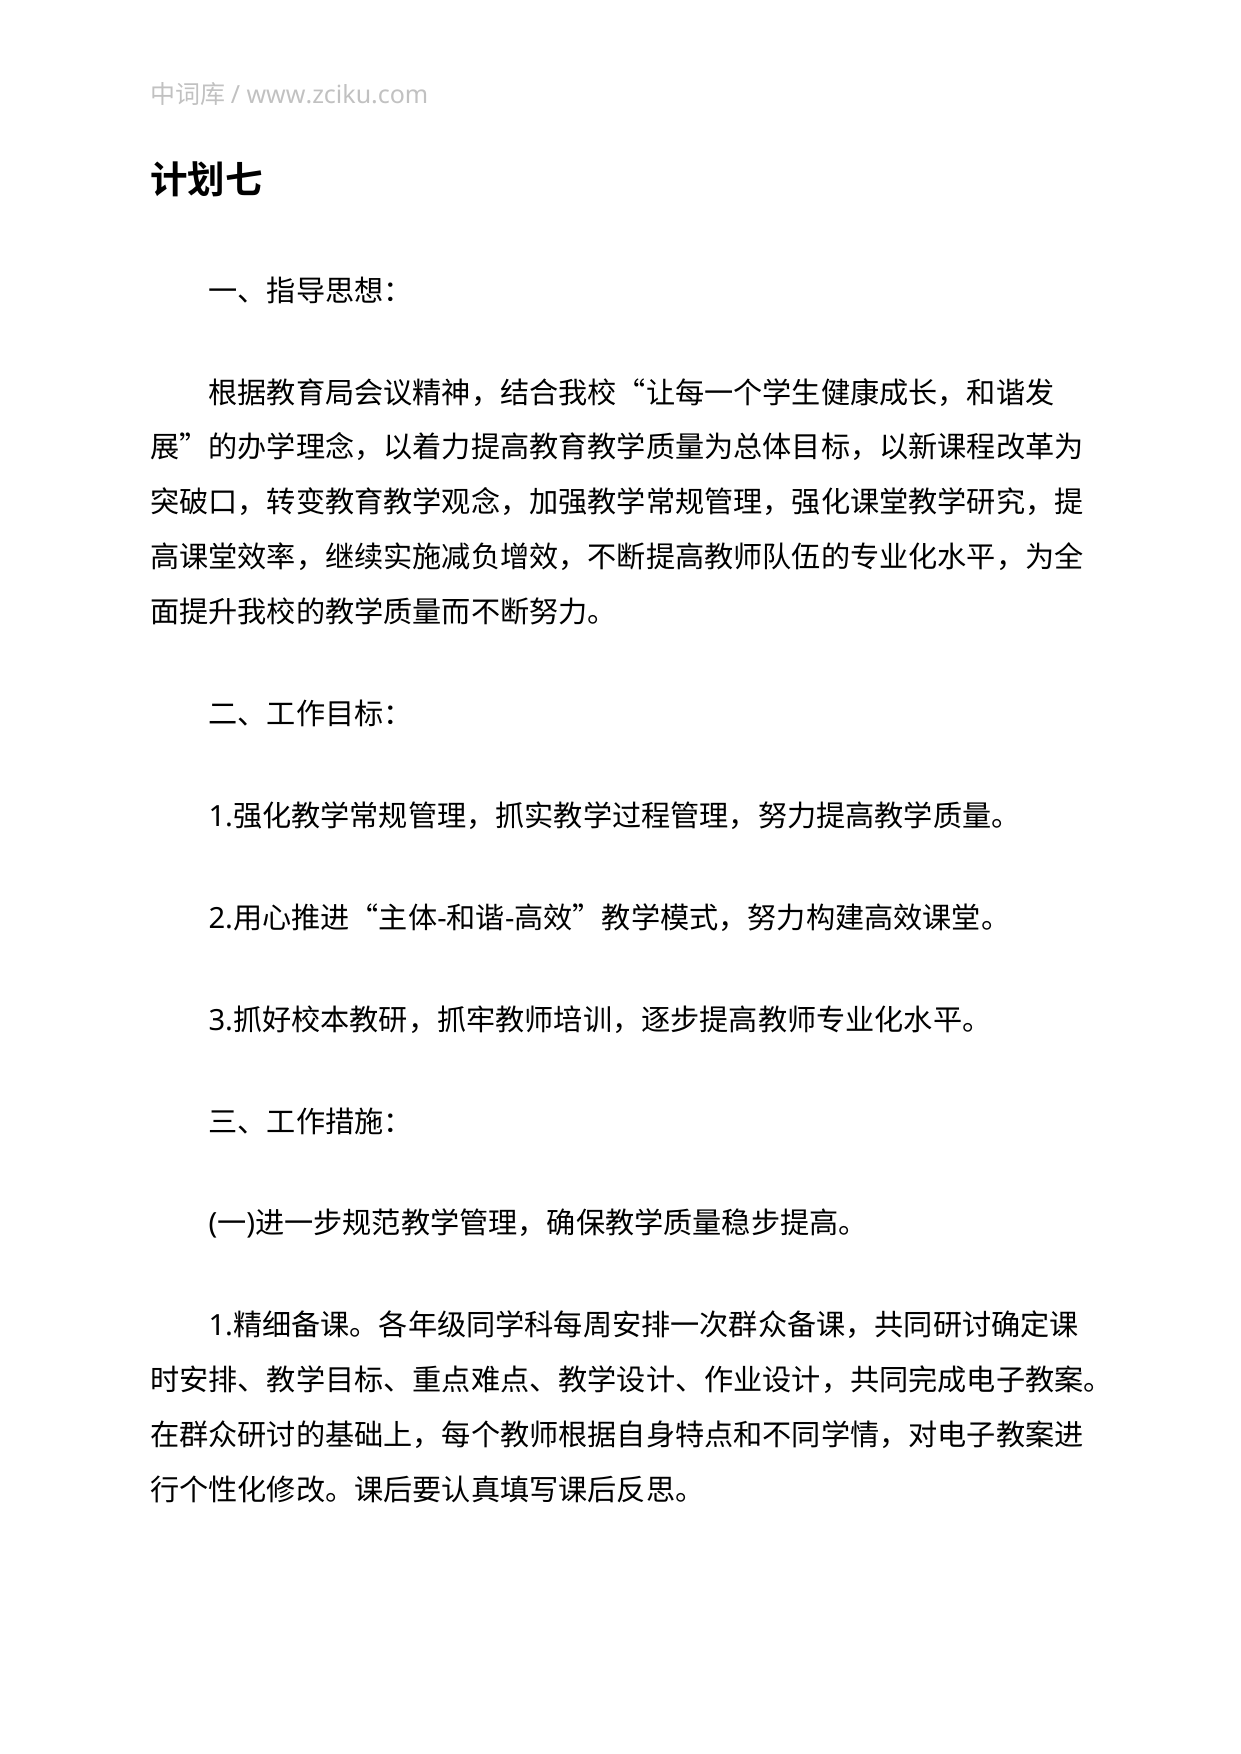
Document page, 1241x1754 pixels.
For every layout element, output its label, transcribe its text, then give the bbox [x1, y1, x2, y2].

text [150, 150, 1090, 204]
text 二、工作目标： [150, 691, 1090, 733]
text 3.抓好校本教研，抓牢教师培训，逐步提高教师专业化水平。 [150, 996, 1090, 1039]
text 1.强化教学常规管理，抓实教学过程管理，努力提高教学质量。 [150, 792, 1090, 835]
text 一、指导思想： [150, 267, 1090, 310]
text 根据教育局会议精神，结合我校“让每一个学生健康成长，和谐发展”的办学理念，以着力提高教育教学质量为总体目标，以新课程改革为突破口，转变教育教学观念，加强教学常规管理，强化课堂教学研究，提高课堂效率，继续实施减负增效，不断提高教师队伍的专业化水平，为全面提升我校的教学质量而不断努力。 [150, 369, 1090, 631]
text 1.精细备课。各年级同学科每周安排一次群众备课，共同研讨确定课时安排、教学目标、重点难点、教学设计、作业设计，共同完成电子教案。在群众研讨的基础上，每个教师根据自身特点和不同学情，对电子教案进行个性化修改。课后要认真填写课后反思。 [150, 1302, 1090, 1509]
text 三、工作措施： [150, 1098, 1090, 1141]
text (一)进一步规范教学管理，确保教学质量稳步提高。 [150, 1200, 1090, 1242]
text 2.用心推进“主体-和谐-高效”教学模式，努力构建高效课堂。 [150, 894, 1090, 937]
